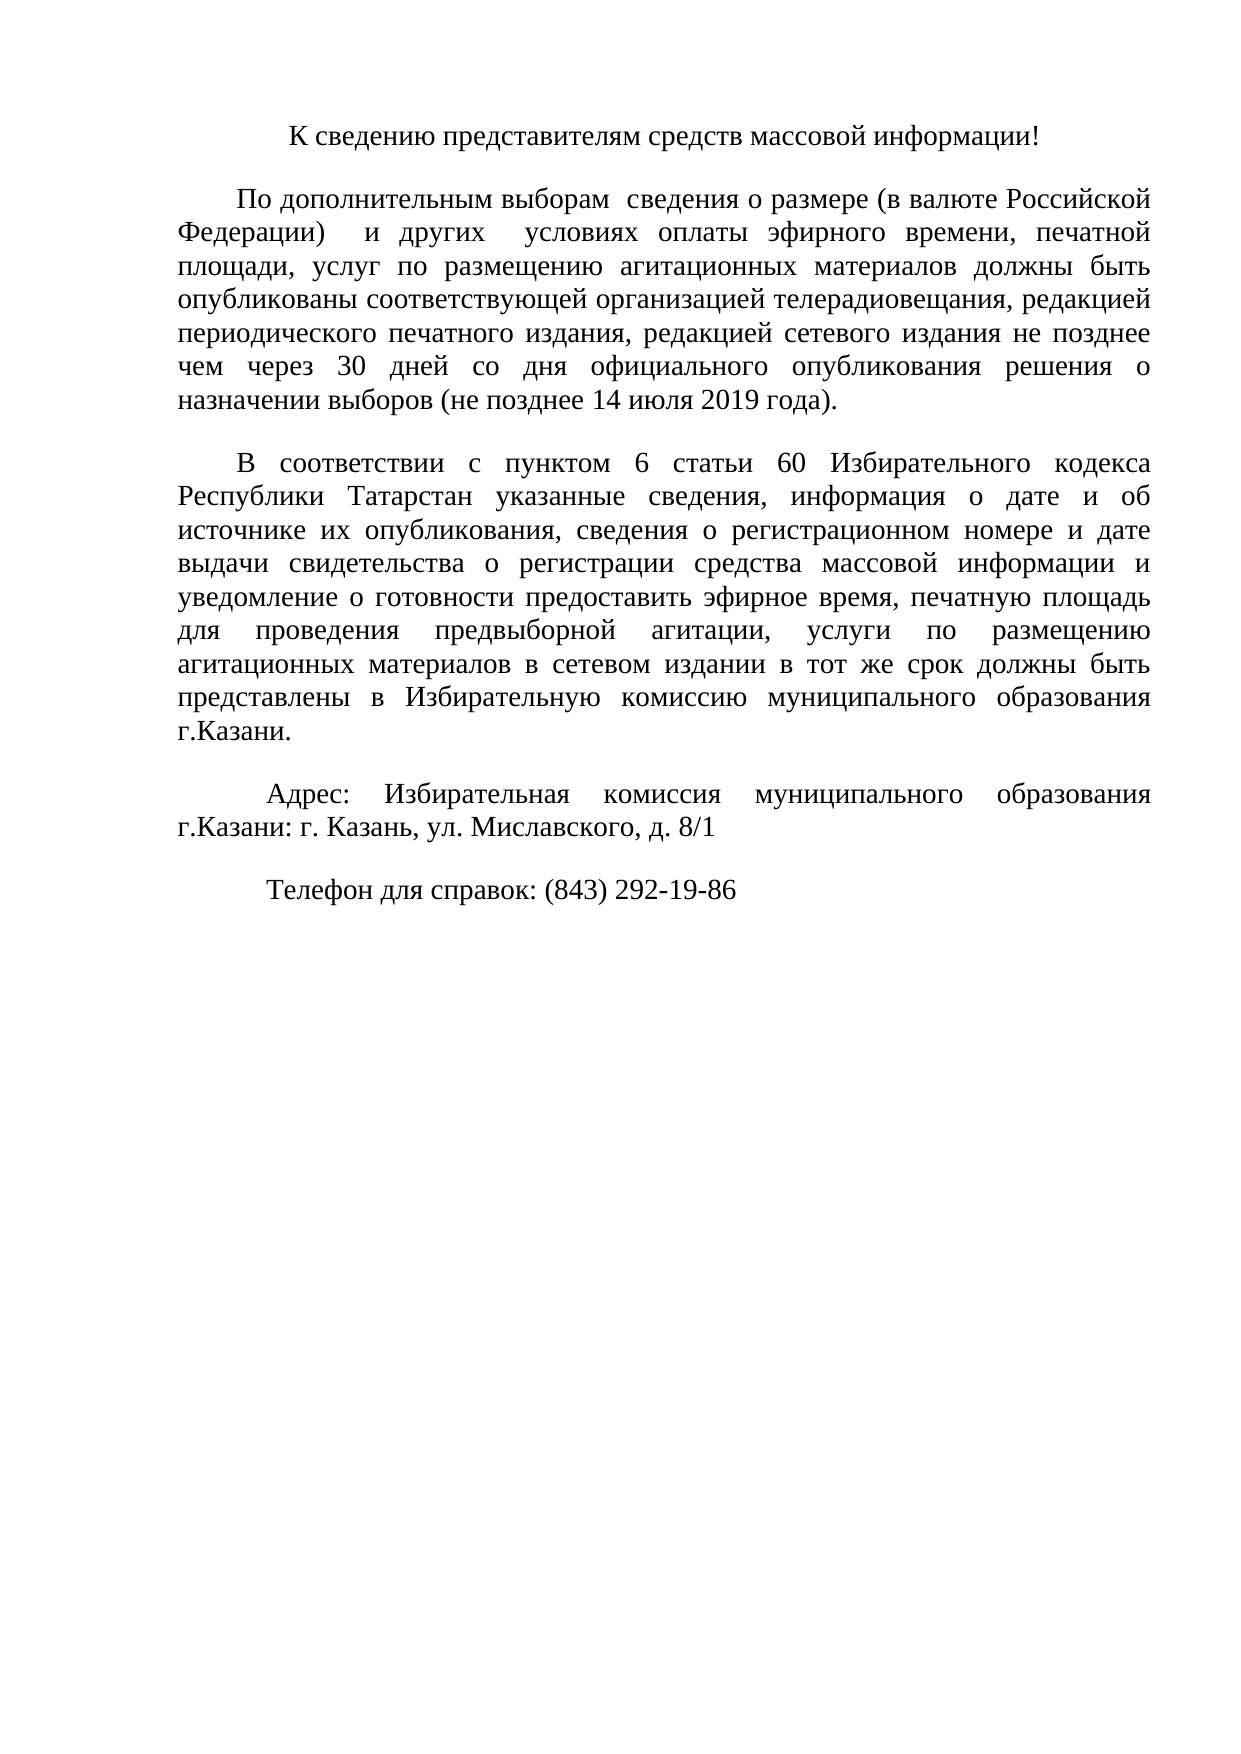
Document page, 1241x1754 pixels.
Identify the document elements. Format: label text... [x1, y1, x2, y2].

text Телефон для справок: (843) 292-19-86 [177, 872, 1152, 906]
text Адрес: Избирательная комиссия муниципального образования г.Казани: г. Казань, ул. Миславского, д. 8/1 [177, 776, 1152, 843]
text По дополнительным выборам сведения о размере (в валюте Российской Федерации) и других условиях оплаты эфирного времени, печатной площади, услуг по размещению агитационных материалов должны быть опубликованы соответствующей организацией телерадиовещания, редакцией периодического печатного издания, редакцией сетевого издания не позднее чем через 30 дней со дня официального опубликования решения о назначении выборов (не позднее 14 июля 2019 года). [177, 181, 1152, 416]
text К сведению представителям средств массовой информации! [177, 118, 1152, 152]
text В соответствии с пунктом 6 статьи 60 Избирательного кодекса Республики Татарстан указанные сведения, информация о дате и об источнике их опубликования, сведения о регистрационном номере и дате выдачи свидетельства о регистрации средства массовой информации и уведомление о готовности предоставить эфирное время, печатную площадь для проведения предвыборной агитации, услуги по размещению агитационных материалов в сетевом издании в тот же срок должны быть представлены в Избирательную комиссию муниципального образования г.Казани. [177, 445, 1152, 747]
